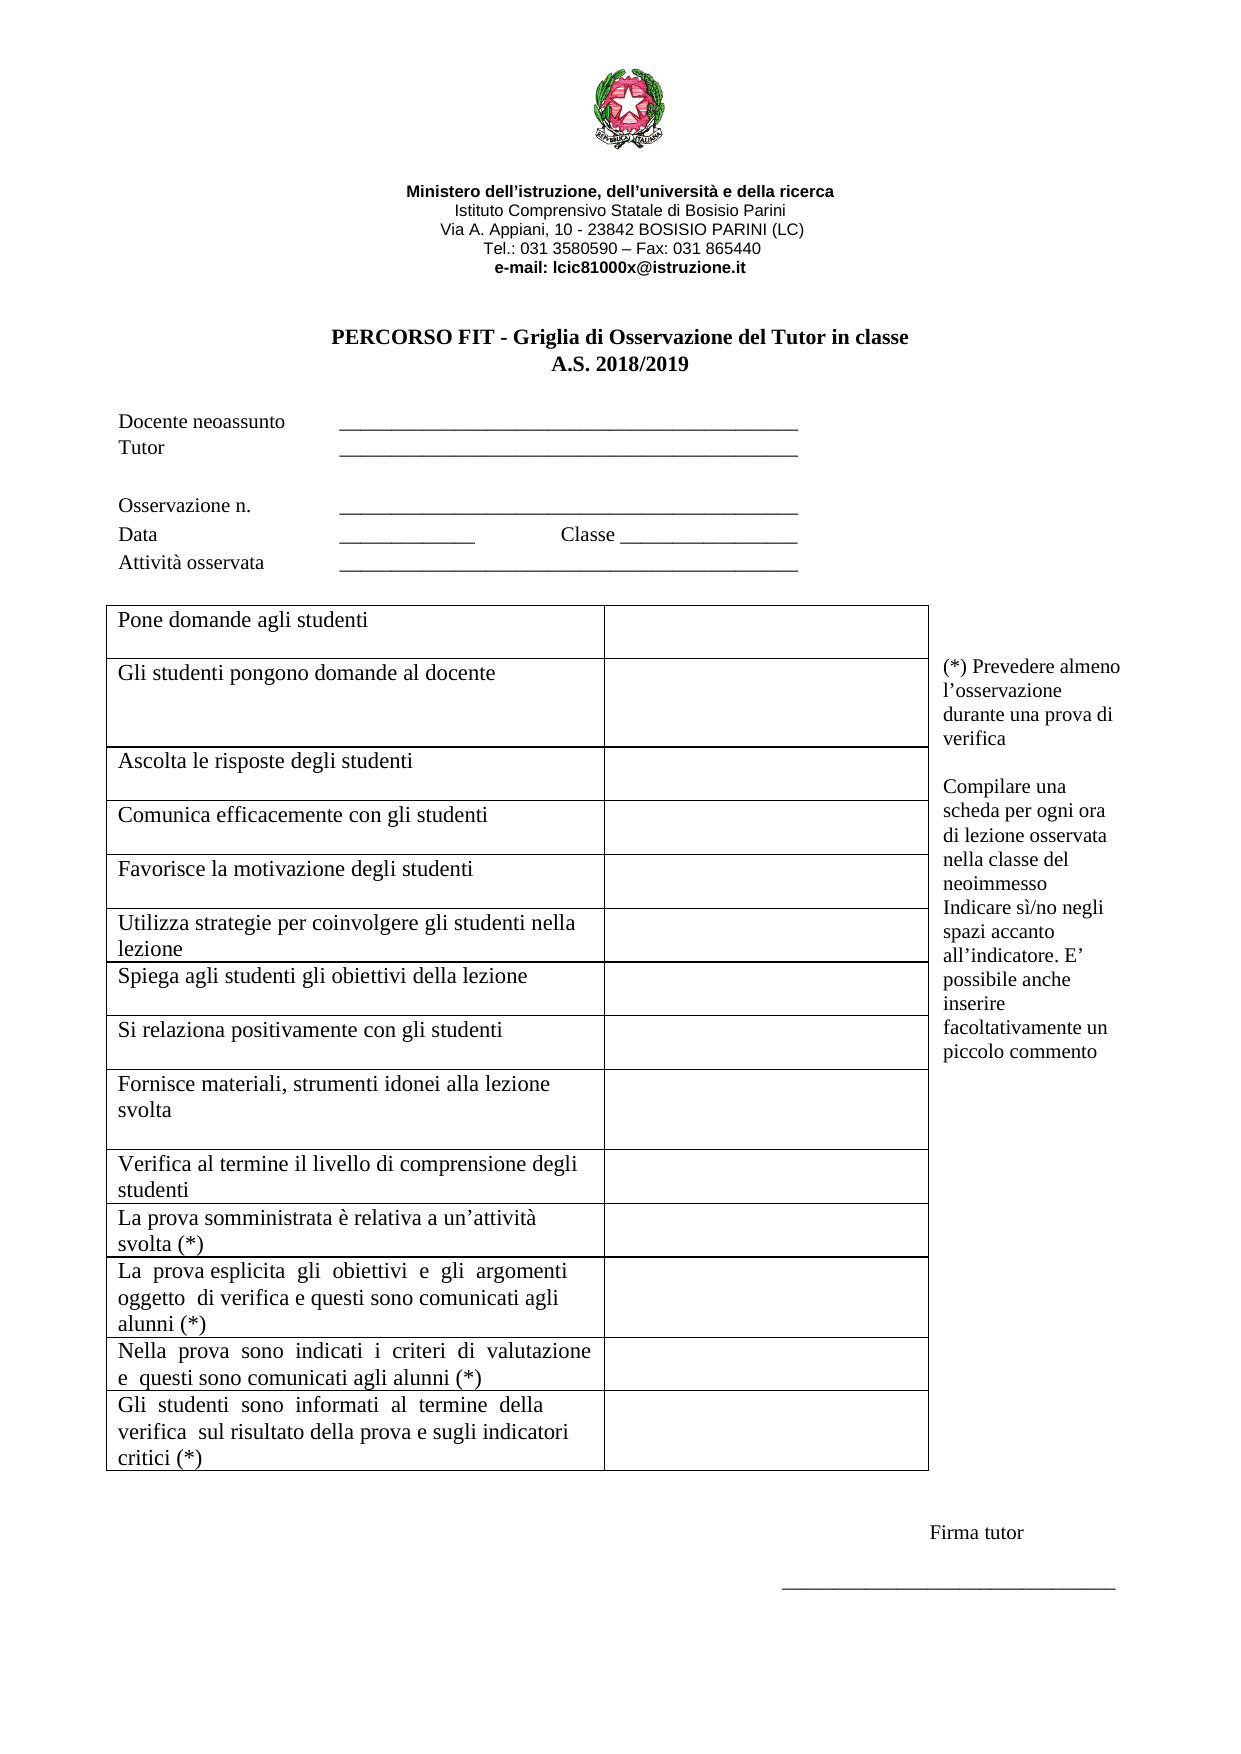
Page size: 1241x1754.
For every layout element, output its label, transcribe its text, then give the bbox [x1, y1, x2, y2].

table_cell Spiega agli studenti gli obiettivi della lezione [107, 963, 604, 1015]
table_cell [605, 1258, 928, 1337]
text Firma tutor [118, 1520, 1122, 1544]
table_cell [605, 1150, 928, 1203]
table_cell Nella prova sono indicati i criteri di valutazione e questi sono comunicati agli alunni (*) [107, 1338, 604, 1390]
text A.S. 2018/2019 [118, 351, 1122, 377]
table_cell La prova somministrata è relativa a un’attività svolta (*) [107, 1204, 604, 1256]
table_cell Fornisce materiali, strumenti idonei alla lezione svolta [107, 1070, 604, 1149]
text Data _____________ Classe _________________ [118, 519, 1122, 546]
text PERCORSO FIT - Griglia di Osservazione del Tutor in classe [118, 324, 1122, 349]
table_cell [605, 1204, 928, 1256]
text ________________________________ [118, 1568, 1122, 1592]
text Compilare una scheda per ogni ora di lezione osservata nella classe del neoimmesso [929, 774, 1122, 895]
table_cell [605, 801, 928, 854]
table_cell [605, 963, 928, 1015]
table_cell [605, 1070, 928, 1149]
text Attività osservata ____________________________________________ [118, 547, 1122, 574]
text (*) Prevedere almeno l’osservazione durante una prova di verifica [929, 654, 1122, 750]
text Osservazione n. ____________________________________________ [118, 491, 1122, 518]
table_cell Ascolta le risposte degli studenti [107, 748, 604, 800]
table_header Pone domande agli studenti [107, 606, 604, 657]
table_cell [605, 1391, 928, 1470]
text Indicare sì/no negli spazi accanto all’indicatore. E’ possibile anche inserire facoltativamente un piccolo commento [929, 895, 1122, 1063]
table_cell [605, 748, 928, 800]
table_cell Gli studenti pongono domande al docente [107, 659, 604, 746]
table_cell Utilizza strategie per coinvolgere gli studenti nella lezione [107, 909, 604, 961]
table_cell Verifica al termine il livello di comprensione degli studenti [107, 1150, 604, 1203]
table_cell Gli studenti sono informati al termine della verifica sul risultato della prova e sugli indicatori critici (*) [107, 1391, 604, 1470]
table_header [605, 606, 928, 657]
text Docente neoassunto ____________________________________________ [118, 409, 1122, 433]
table_cell Favorisce la motivazione degli studenti [107, 855, 604, 908]
picture [591, 67, 666, 153]
table_cell [605, 1016, 928, 1069]
table_cell [605, 909, 928, 961]
table_cell Si relaziona positivamente con gli studenti [107, 1016, 604, 1069]
table_cell [605, 855, 928, 908]
table_cell [605, 1338, 928, 1390]
table_cell Comunica efficacemente con gli studenti [107, 801, 604, 854]
text Tutor ____________________________________________ [118, 435, 1122, 459]
table_cell La prova esplicita gli obiettivi e gli argomenti oggetto di verifica e questi sono comunicati agli alunni (*) [107, 1258, 604, 1337]
table_cell [605, 659, 928, 746]
